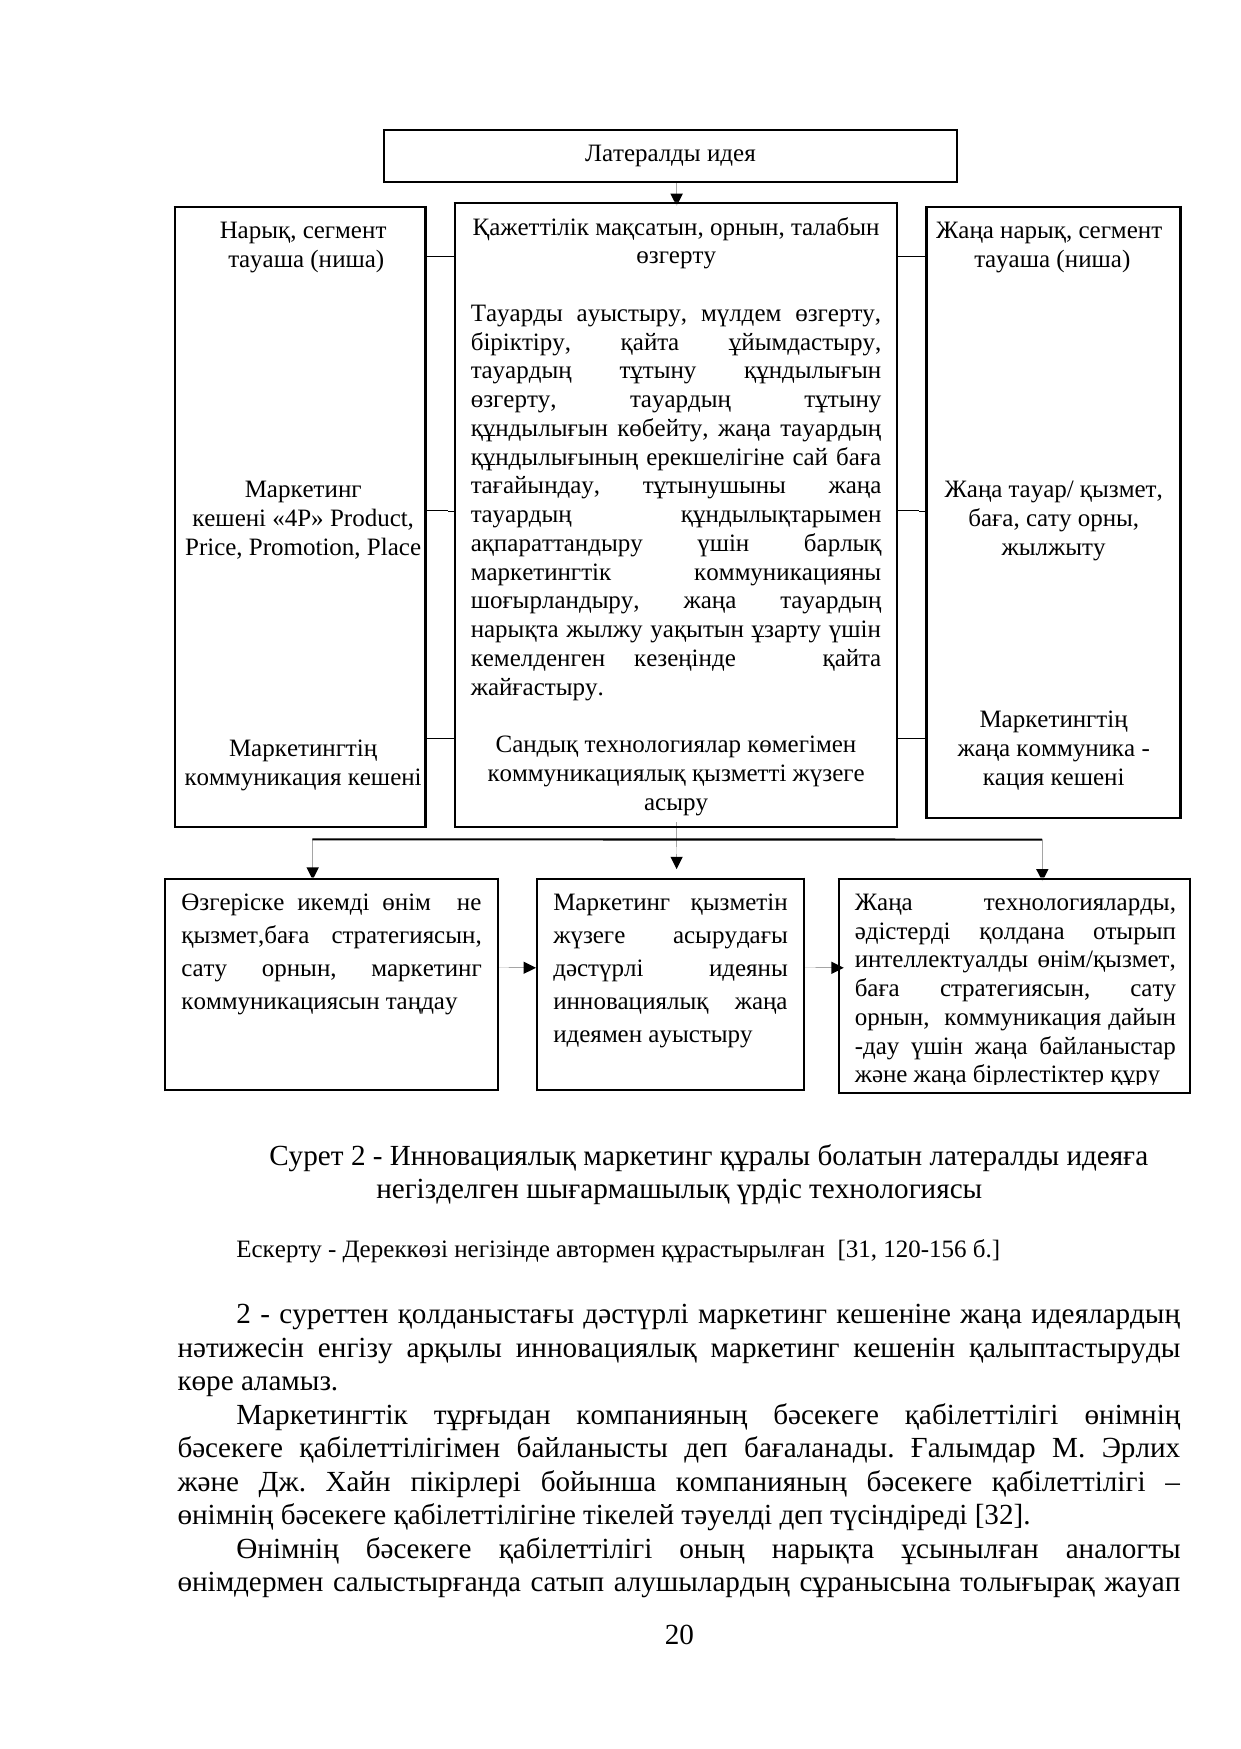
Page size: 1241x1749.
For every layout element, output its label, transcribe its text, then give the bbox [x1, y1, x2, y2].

text Сурет 2 - Инновациялық маркетинг құралы болатын латералды идеяға негізделген шығармашылық үрдіс технологиясы [177, 1138, 1181, 1205]
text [177, 1531, 1181, 1598]
text 2 - суреттен қолданыстағы дәстүрлі маркетинг кешеніне жаңа идеялардың нәтижесін енгізу арқылы инновациялық маркетинг кешенін қалыптастыруды көре аламыз. [177, 1296, 1181, 1397]
text Маркетингтік тұрғыдан компанияның бәсекеге қабілеттілігі өнімнің бәсекеге қабілеттілігімен байланысты деп бағаланады. Ғалымдар М. Эрлих және Дж. Хайн пікірлері бойынша компанияның бәсекеге қабілеттілігі – өнімнің бәсекеге қабілеттілігіне тікелей тәуелді деп түсіндіреді [32]. [177, 1397, 1181, 1531]
text Ескерту - Дереккөзі негізінде автормен құрастырылған [31, 120-156 б.] [177, 1234, 1181, 1263]
